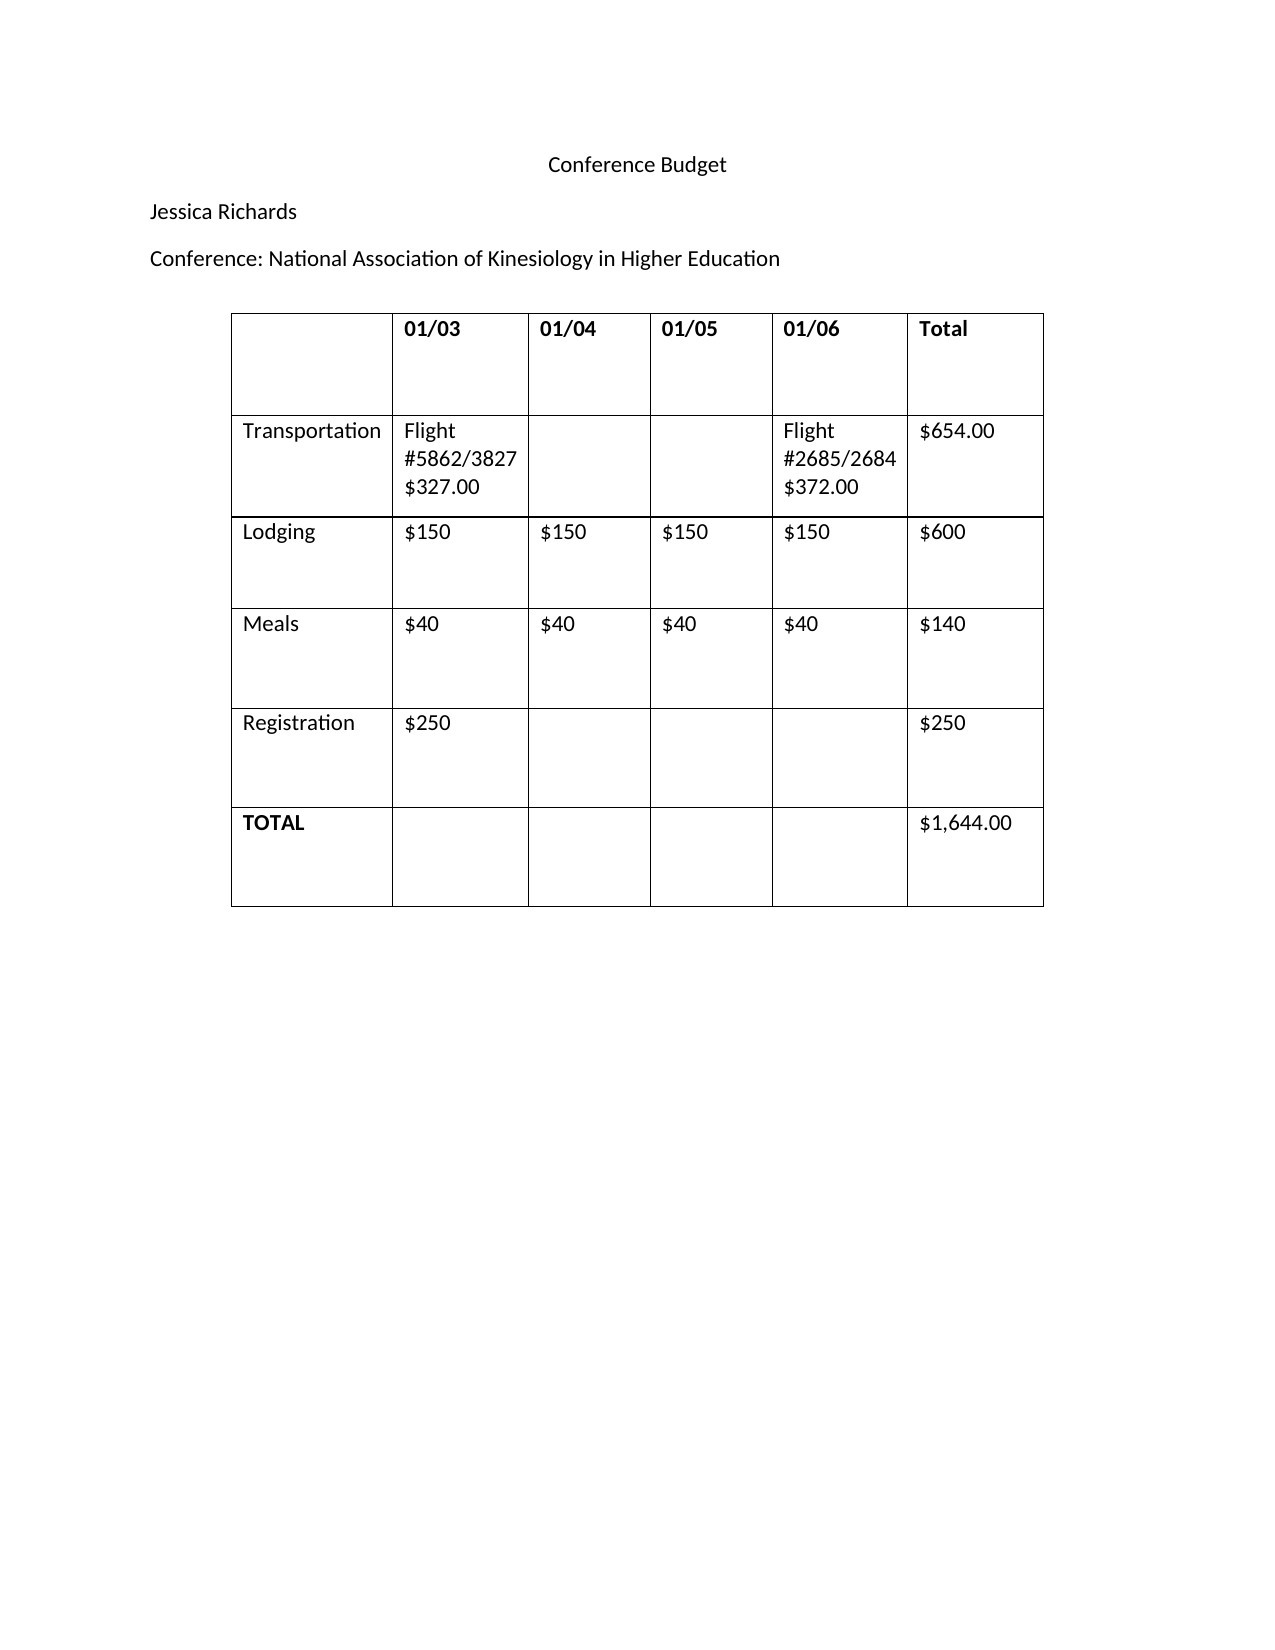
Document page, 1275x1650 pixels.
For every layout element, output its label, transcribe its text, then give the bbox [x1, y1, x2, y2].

table_cell $150 [393, 518, 528, 608]
table_cell Lodging [232, 518, 392, 608]
table_cell [529, 808, 650, 906]
table_header Total [908, 314, 1043, 415]
table_header 01/05 [651, 314, 772, 415]
table_cell $1,644.00 [908, 808, 1043, 906]
table_cell Registration [232, 709, 392, 807]
table_cell TOTAL [232, 808, 392, 906]
table_cell [393, 808, 528, 906]
table_cell [651, 416, 772, 516]
text Jessica Richards [150, 197, 1125, 225]
table_cell $140 [908, 609, 1043, 707]
table_cell [529, 709, 650, 807]
table_cell $40 [529, 609, 650, 707]
table_cell $250 [908, 709, 1043, 807]
text Conference: National Association of Kinesiology in Higher Education [150, 244, 1125, 272]
table_header 01/03 [393, 314, 528, 415]
table_cell [651, 808, 772, 906]
table_cell $150 [529, 518, 650, 608]
table_header [232, 314, 392, 415]
table_cell $250 [393, 709, 528, 807]
table_cell $600 [908, 518, 1043, 608]
table_cell $150 [773, 518, 907, 608]
table_cell $40 [773, 609, 907, 707]
table_cell Flight #5862/3827 $327.00 [393, 416, 528, 516]
table_cell $40 [393, 609, 528, 707]
table_header 01/06 [773, 314, 907, 415]
table_cell [773, 808, 907, 906]
table_cell [773, 709, 907, 807]
table_cell $40 [651, 609, 772, 707]
table_header 01/04 [529, 314, 650, 415]
table_cell $150 [651, 518, 772, 608]
table_cell Meals [232, 609, 392, 707]
table_cell Flight #2685/2684 $372.00 [773, 416, 907, 516]
text Conference Budget [150, 150, 1125, 178]
table_cell Transportation [232, 416, 392, 516]
table_cell [651, 709, 772, 807]
table_cell $654.00 [908, 416, 1043, 516]
table_cell [529, 416, 650, 516]
